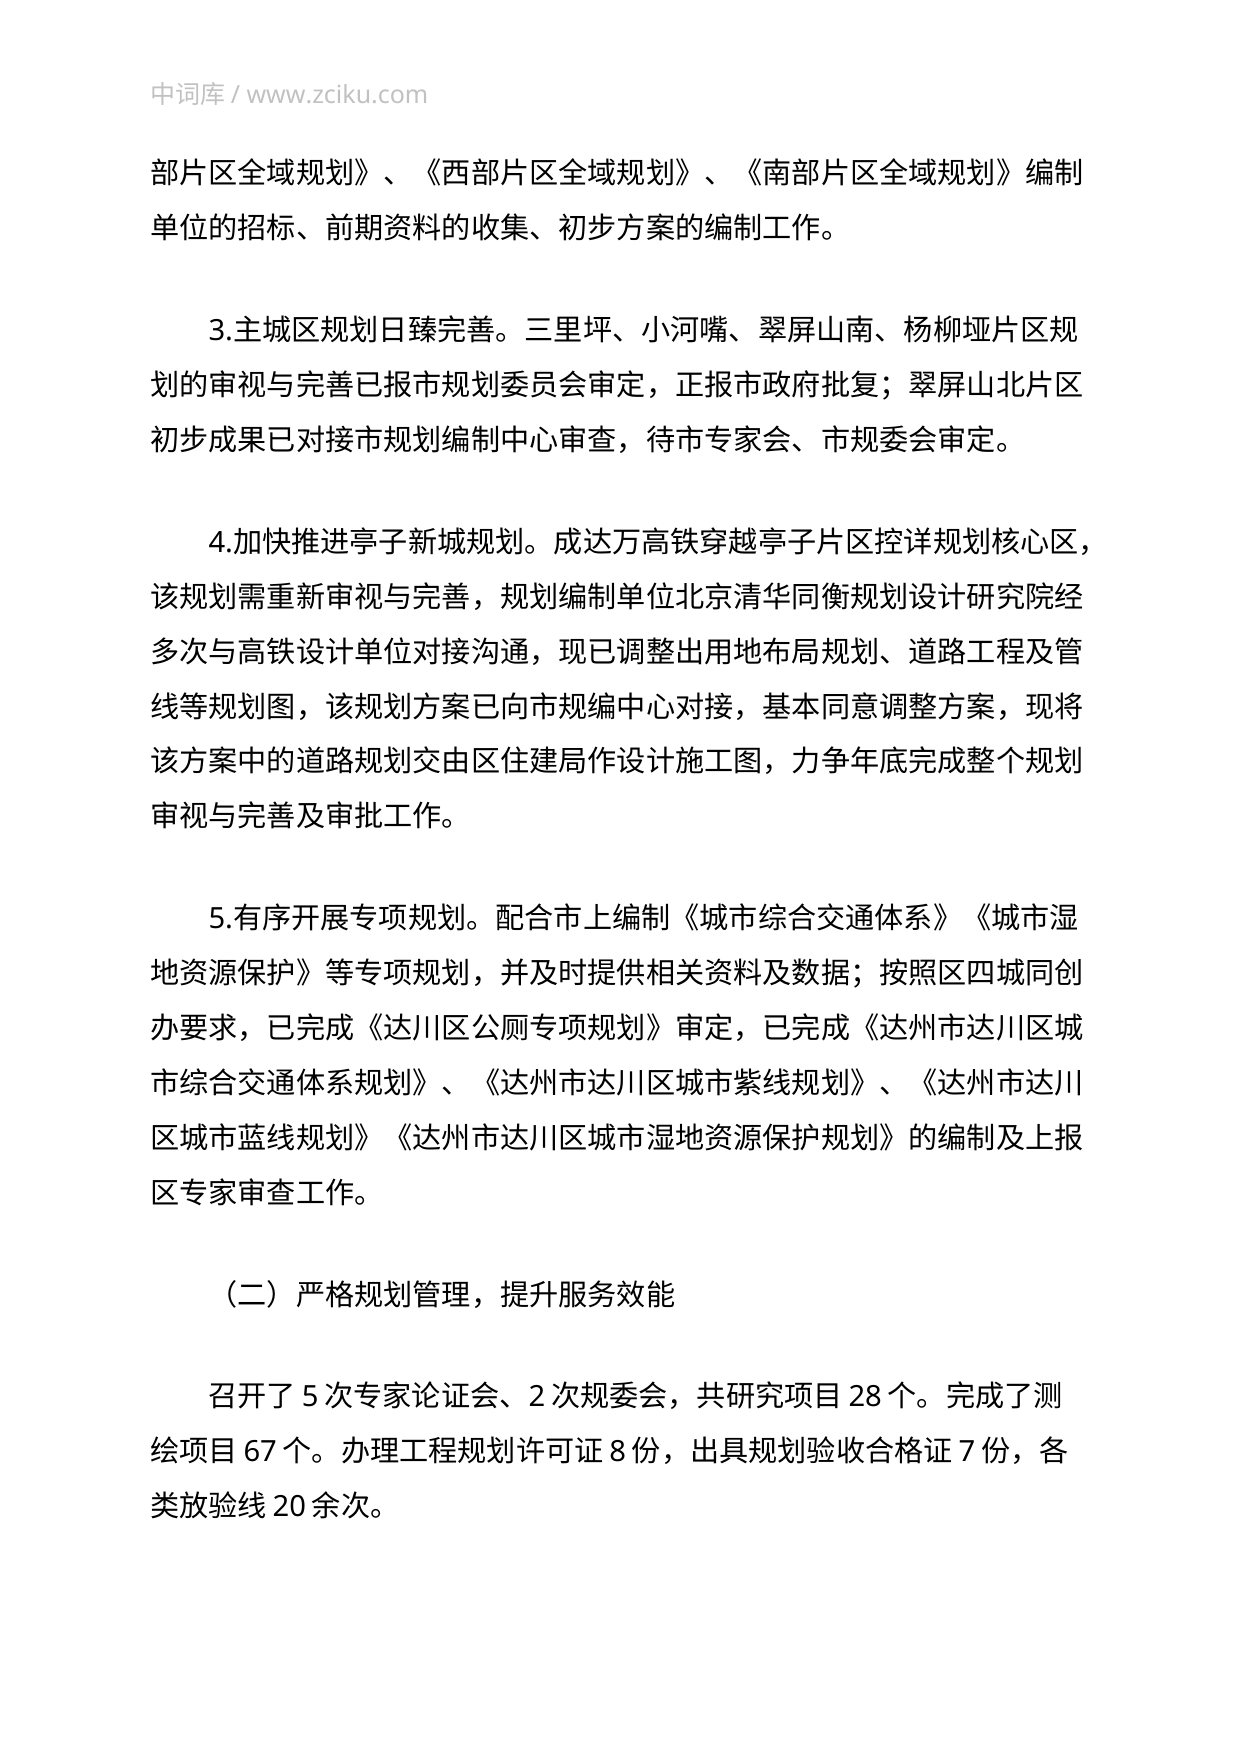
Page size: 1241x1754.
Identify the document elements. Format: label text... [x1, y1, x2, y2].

text 3.主城区规划日臻完善。三里坪、小河嘴、翠屏山南、杨柳垭片区规划的审视与完善已报市规划委员会审定，正报市政府批复；翠屏山北片区初步成果已对接市规划编制中心审查，待市专家会、市规委会审定。 [150, 307, 1090, 459]
text （二）严格规划管理，提升服务效能 [150, 1271, 1090, 1313]
text 5.有序开展专项规划。配合市上编制《城市综合交通体系》《城市湿地资源保护》等专项规划，并及时提供相关资料及数据；按照区四城同创办要求，已完成《达川区公厕专项规划》审定，已完成《达州市达川区城市综合交通体系规划》、《达州市达川区城市紫线规划》、《达州市达川区城市蓝线规划》《达州市达川区城市湿地资源保护规划》的编制及上报区专家审查工作。 [150, 895, 1090, 1212]
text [150, 150, 1090, 247]
text 4.加快推进亭子新城规划。成达万高铁穿越亭子片区控详规划核心区，该规划需重新审视与完善，规划编制单位北京清华同衡规划设计研究院经多次与高铁设计单位对接沟通，现已调整出用地布局规划、道路工程及管线等规划图，该规划方案已向市规编中心对接，基本同意调整方案，现将该方案中的道路规划交由区住建局作设计施工图，力争年底完成整个规划审视与完善及审批工作。 [150, 518, 1090, 835]
text 召开了5次专家论证会、2次规委会，共研究项目28个。完成了测绘项目67个。办理工程规划许可证8份，出具规划验收合格证7份，各类放验线20余次。 [150, 1373, 1090, 1525]
